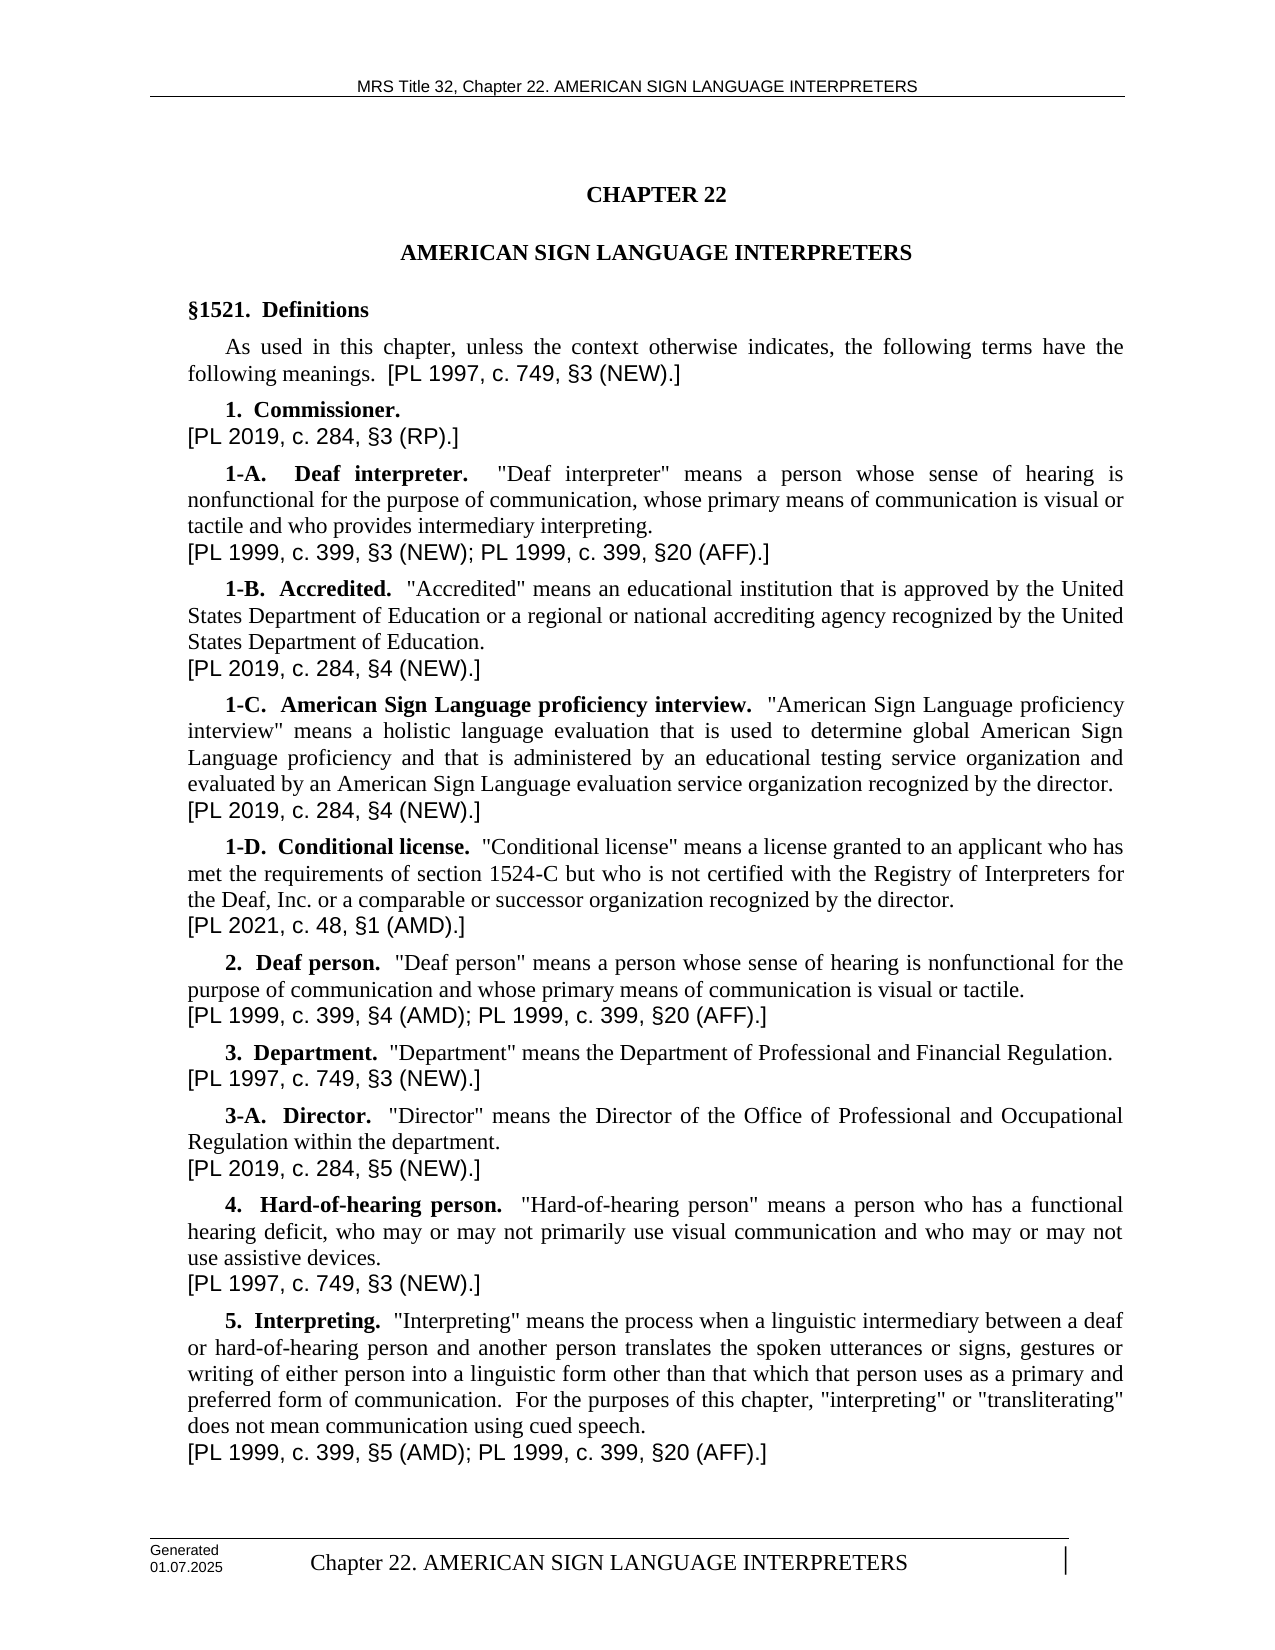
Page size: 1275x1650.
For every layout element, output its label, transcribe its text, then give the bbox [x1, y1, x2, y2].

text 5. Interpreting. "Interpreting" means the process when a linguistic intermediary between a deaf or hard-of-hearing person and another person translates the spoken utterances or signs, gestures or writing of either person into a linguistic form other than that which that person uses as a primary and preferred form of communication. For the purposes of this chapter, "interpreting" or "transliterating" does not mean communication using cued speech. [187, 1307, 1125, 1439]
text 1-B. Accredited. "Accredited" means an educational institution that is approved by the United States Department of Education or a regional or national accrediting agency recognized by the United States Department of Education. [187, 575, 1125, 654]
text [PL 2019, c. 284, §4 (NEW).] [187, 797, 1125, 823]
text 1-A. Deaf interpreter. "Deaf interpreter" means a person whose sense of hearing is nonfunctional for the purpose of communication, whose primary means of communication is visual or tactile and who provides intermediary interpreting. [187, 459, 1125, 539]
text 4. Hard-of-hearing person. "Hard-of-hearing person" means a person who has a functional hearing deficit, who may or may not primarily use visual communication and who may or may not use assistive devices. [187, 1191, 1125, 1270]
text [PL 1997, c. 749, §3 (NEW).] [187, 1065, 1125, 1091]
text 1-D. Conditional license. "Conditional license" means a license granted to an applicant who has met the requirements of section 1524‑C but who is not certified with the Registry of Interpreters for the Deaf, Inc. or a comparable or successor organization recognized by the director. [187, 833, 1125, 912]
text 1. Commissioner. [187, 396, 1125, 423]
text AMERICAN SIGN LANGUAGE INTERPRETERS [187, 239, 1125, 265]
text 3-A. Director. "Director" means the Director of the Office of Professional and Occupational Regulation within the department. [187, 1102, 1125, 1154]
text [PL 2021, c. 48, §1 (AMD).] [187, 912, 1125, 939]
text [PL 2019, c. 284, §3 (RP).] [187, 423, 1125, 449]
text As used in this chapter, unless the context otherwise indicates, the following terms have the following meanings. [PL 1997, c. 749, §3 (NEW).] [187, 333, 1125, 386]
text [PL 1999, c. 399, §5 (AMD); PL 1999, c. 399, §20 (AFF).] [187, 1439, 1125, 1465]
text 2. Deaf person. "Deaf person" means a person whose sense of hearing is nonfunctional for the purpose of communication and whose primary means of communication is visual or tactile. [187, 949, 1125, 1002]
text [PL 2019, c. 284, §5 (NEW).] [187, 1154, 1125, 1181]
text [PL 2019, c. 284, §4 (NEW).] [187, 654, 1125, 681]
text [PL 1999, c. 399, §4 (AMD); PL 1999, c. 399, §20 (AFF).] [187, 1002, 1125, 1028]
text [PL 1999, c. 399, §3 (NEW); PL 1999, c. 399, §20 (AFF).] [187, 539, 1125, 565]
text CHAPTER 22 [187, 181, 1125, 208]
text 3. Department. "Department" means the Department of Professional and Financial Regulation. [187, 1039, 1125, 1065]
text §1521. Definitions [187, 296, 1125, 323]
text 1-C. American Sign Language proficiency interview. "American Sign Language proficiency interview" means a holistic language evaluation that is used to determine global American Sign Language proficiency and that is administered by an educational testing service organization and evaluated by an American Sign Language evaluation service organization recognized by the director. [187, 691, 1125, 797]
text [PL 1997, c. 749, §3 (NEW).] [187, 1270, 1125, 1297]
